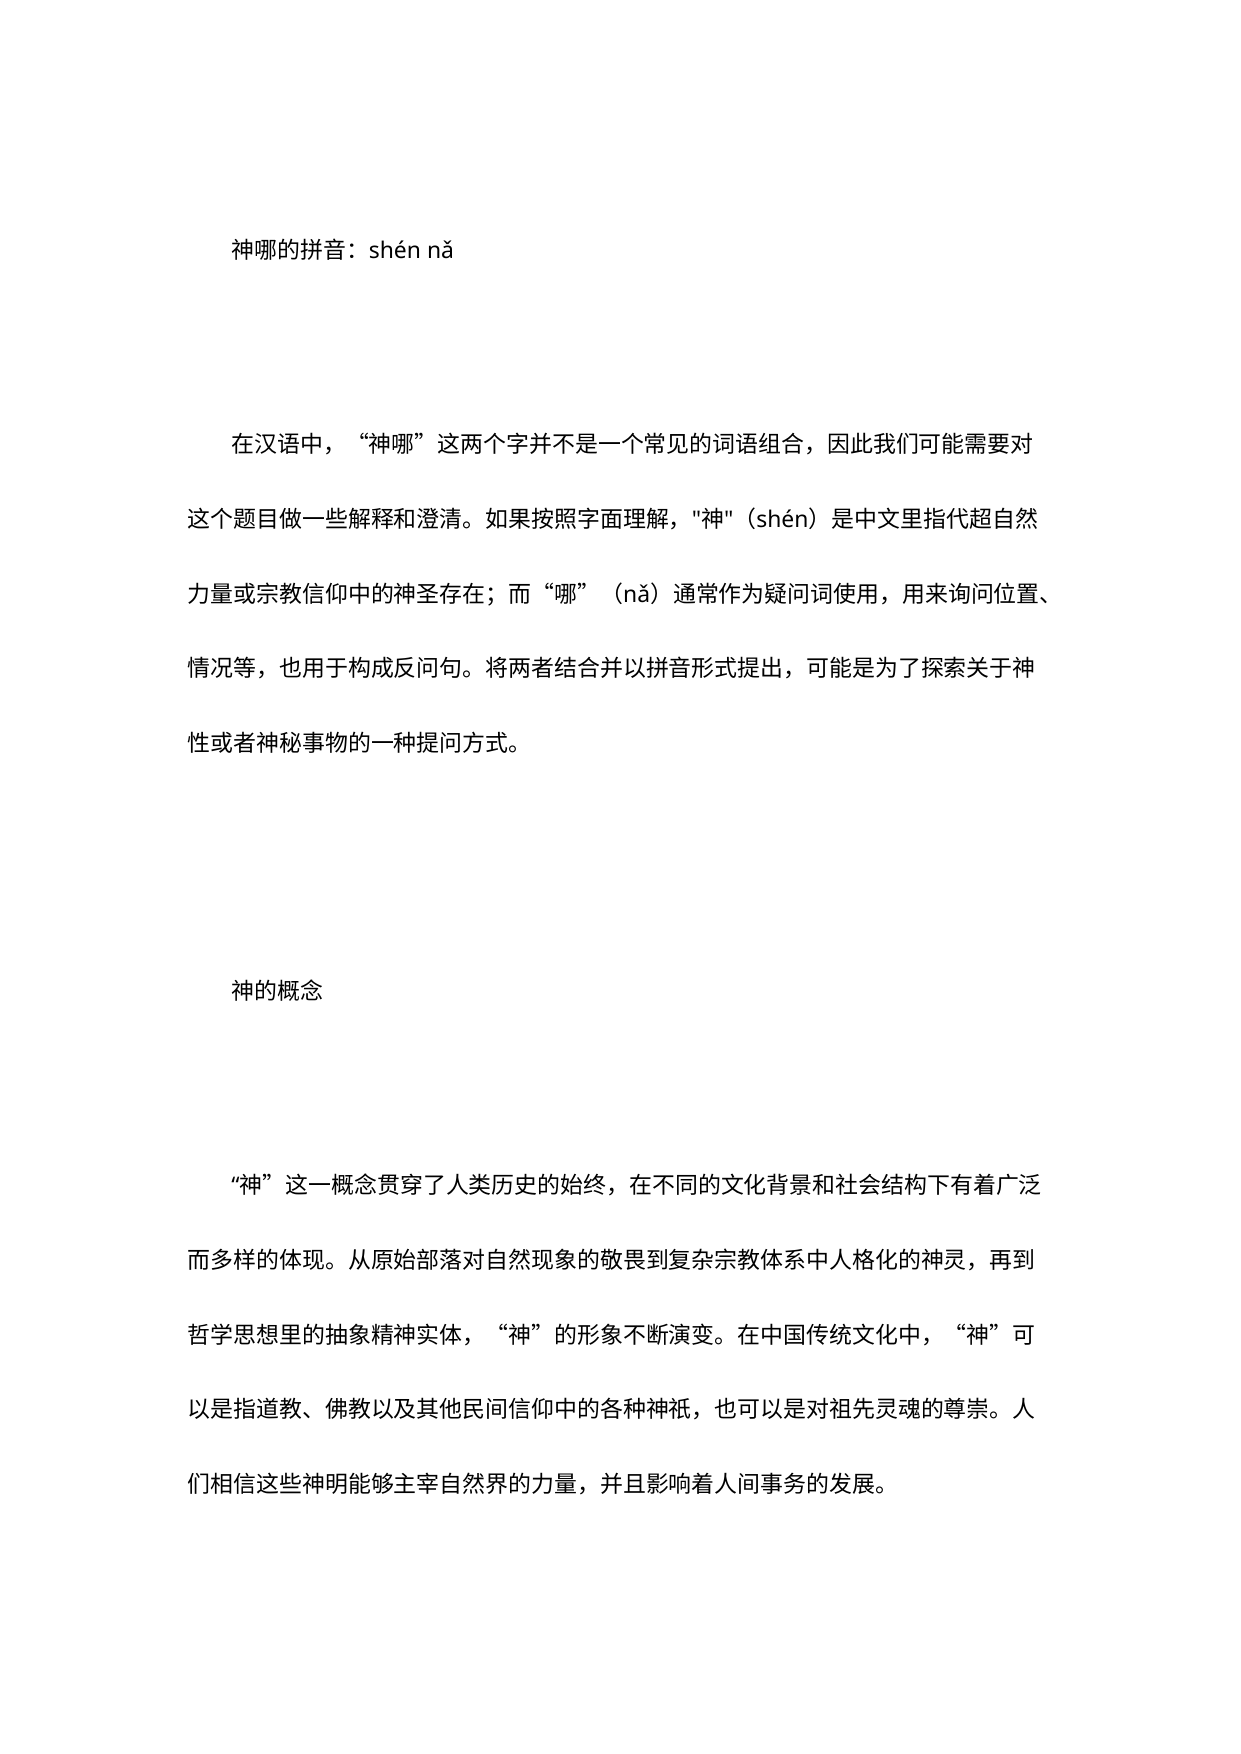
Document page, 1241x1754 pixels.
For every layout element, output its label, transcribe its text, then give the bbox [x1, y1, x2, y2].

text 神哪的拼音：shén nǎ [187, 216, 1053, 281]
text 神的概念 [187, 957, 1053, 1022]
text 在汉语中，“神哪”这两个字并不是一个常见的词语组合，因此我们可能需要对这个题目做一些解释和澄清。如果按照字面理解，"神"（shén）是中文里指代超自然力量或宗教信仰中的神圣存在；而“哪”（nǎ）通常作为疑问词使用，用来询问位置、情况等，也用于构成反问句。将两者结合并以拼音形式提出，可能是为了探索关于神性或者神秘事物的一种提问方式。 [187, 410, 1053, 774]
text “神”这一概念贯穿了人类历史的始终，在不同的文化背景和社会结构下有着广泛而多样的体现。从原始部落对自然现象的敬畏到复杂宗教体系中人格化的神灵，再到哲学思想里的抽象精神实体，“神”的形象不断演变。在中国传统文化中，“神”可以是指道教、佛教以及其他民间信仰中的各种神祇，也可以是对祖先灵魂的尊崇。人们相信这些神明能够主宰自然界的力量，并且影响着人间事务的发展。 [187, 1151, 1053, 1515]
